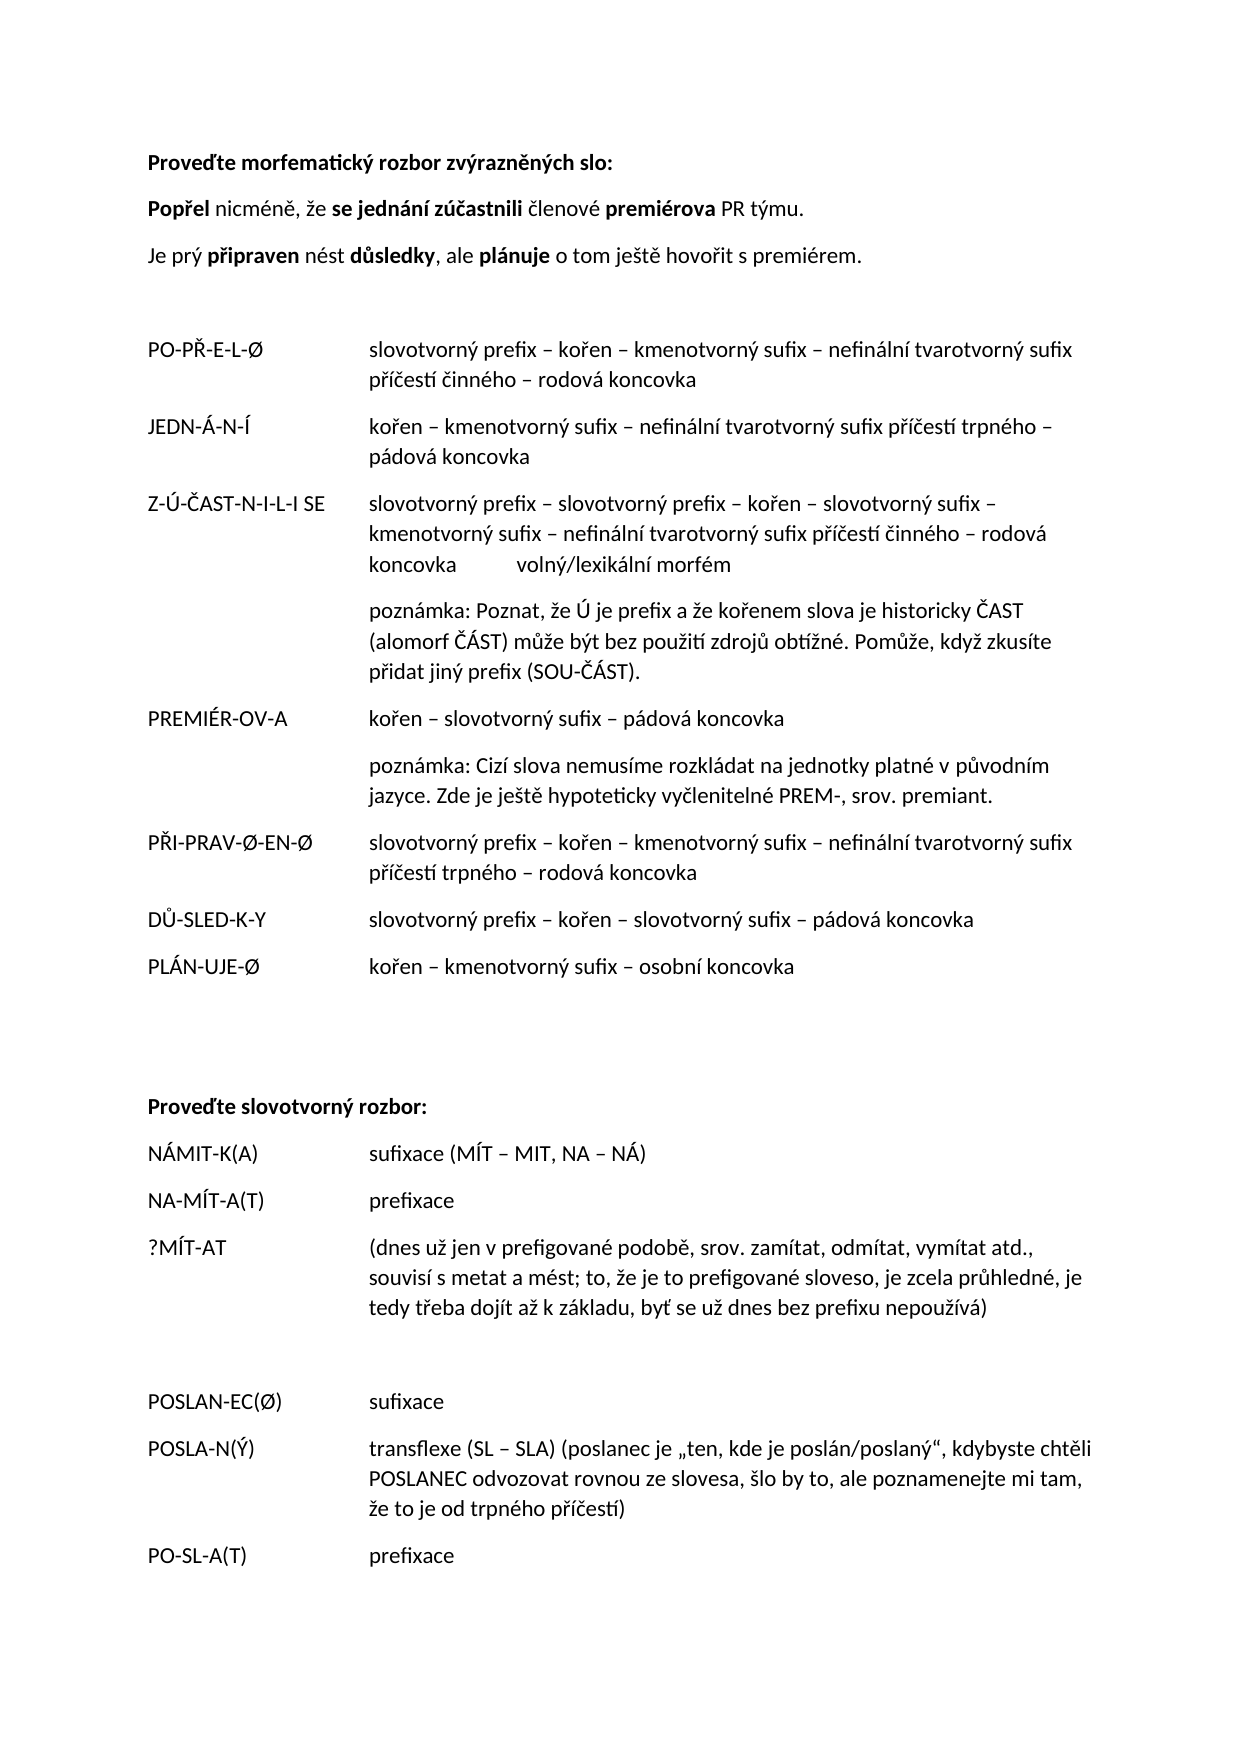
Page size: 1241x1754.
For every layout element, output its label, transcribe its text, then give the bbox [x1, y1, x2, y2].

text PO-SL-A(T) prefixace [148, 1541, 1093, 1569]
text NA-MÍT-A(T) prefixace [148, 1186, 1093, 1214]
text PLÁN-UJE-Ø kořen – kmenotvorný sufix – osobní koncovka [148, 952, 1093, 980]
text POSLA-N(Ý) transflexe (SL – SLA) (poslanec je „ten, kde je poslán/poslaný“, kdybyste chtěli POSLANEC odvozovat rovnou ze slovesa, šlo by to, ale poznamenejte mi tam, že to je od trpného příčestí) [148, 1434, 1093, 1522]
text DŮ-SLED-K-Y slovotvorný prefix – kořen – slovotvorný sufix – pádová koncovka [148, 905, 1093, 933]
text PO-PŘ-E-L-Ø slovotvorný prefix – kořen – kmenotvorný sufix – nefinální tvarotvorný sufix příčestí činného – rodová koncovka [148, 335, 1093, 393]
text Je prý připraven nést důsledky, ale plánuje o tom ještě hovořit s premiérem. [148, 241, 1093, 269]
text NÁMIT-K(A) sufixace (MÍT – MIT, NA – NÁ) [148, 1139, 1093, 1167]
text PREMIÉR-OV-A kořen – slovotvorný sufix – pádová koncovka [148, 704, 1093, 732]
text Popřel nicméně, že se jednání zúčastnili členové premiérova PR týmu. [148, 194, 1093, 222]
text ?MÍT-AT (dnes už jen v prefigované podobě, srov. zamítat, odmítat, vymítat atd., souvisí s metat a mést; to, že je to prefigované sloveso, je zcela průhledné, je tedy třeba dojít až k základu, byť se už dnes bez prefixu nepoužívá) [148, 1233, 1093, 1321]
text Proveďte morfematický rozbor zvýrazněných slo: [148, 148, 1093, 176]
text JEDN-Á-N-Í kořen – kmenotvorný sufix – nefinální tvarotvorný sufix příčestí trpného – pádová koncovka [148, 412, 1093, 470]
text Proveďte slovotvorný rozbor: [148, 1092, 1093, 1120]
text POSLAN-EC(Ø) sufixace [148, 1387, 1093, 1415]
text PŘI-PRAV-Ø-EN-Ø slovotvorný prefix – kořen – kmenotvorný sufix – nefinální tvarotvorný sufix příčestí trpného – rodová koncovka [148, 828, 1093, 886]
text poznámka: Poznat, že Ú je prefix a že kořenem slova je historicky ČAST (alomorf ČÁST) může být bez použití zdrojů obtížné. Pomůže, když zkusíte přidat jiný prefix (SOU-ČÁST). [148, 597, 1093, 685]
text Z-Ú-ČAST-N-I-L-I SE slovotvorný prefix – slovotvorný prefix – kořen – slovotvorný sufix –kmenotvorný sufix – nefinální tvarotvorný sufix příčestí činného – rodová koncovka volný/lexikální morfém [148, 489, 1093, 578]
text poznámka: Cizí slova nemusíme rozkládat na jednotky platné v původním jazyce. Zde je ještě hypoteticky vyčlenitelné PREM-, srov. premiant. [148, 751, 1093, 809]
